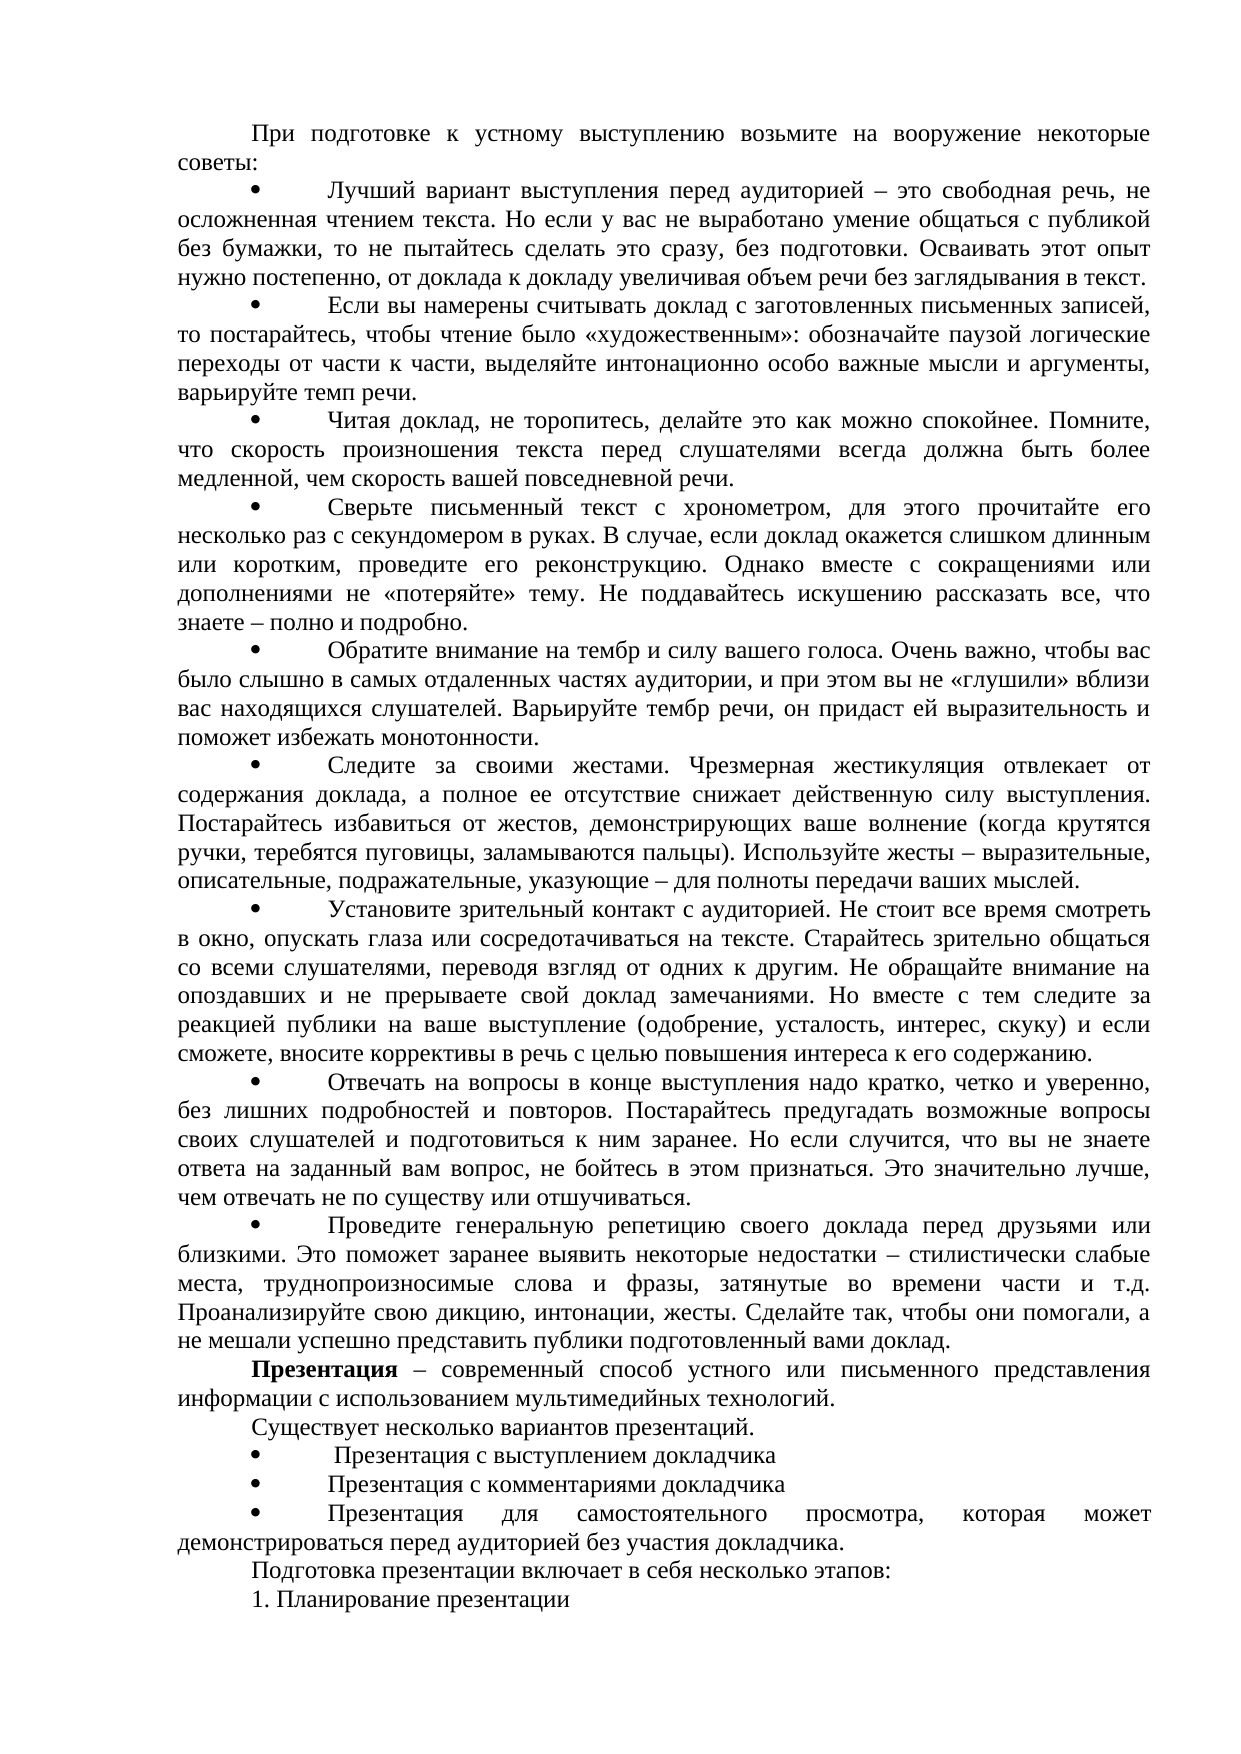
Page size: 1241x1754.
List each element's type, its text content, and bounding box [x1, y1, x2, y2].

list Читая доклад, не торопитесь, делайте это как можно спокойнее. Помните, что скорость произношения текста перед слушателями всегда должна быть более медленной, чем скорость вашей повседневной речи. [177, 406, 1152, 492]
list Обратите внимание на тембр и силу вашего голоса. Очень важно, чтобы вас было слышно в самых отдаленных частях аудитории, и при этом вы не «глушили» вблизи вас находящихся слушателей. Варьируйте тембр речи, он придаст ей выразительность и поможет избежать монотонности. [177, 636, 1152, 751]
list Отвечать на вопросы в конце выступления надо кратко, четко и уверенно, без лишних подробностей и повторов. Постарайтесь предугадать возможные вопросы своих слушателей и подготовиться к ним заранее. Но если случится, что вы не знаете ответа на заданный вам вопрос, не бойтесь в этом признаться. Это значительно лучше, чем отвечать не по существу или отшучиваться. [177, 1067, 1152, 1211]
list Если вы намерены считывать доклад с заготовленных письменных записей, то постарайтесь, чтобы чтение было «художественным»: обозначайте паузой логические переходы от части к части, выделяйте интонационно особо важные мысли и аргументы, варьируйте темп речи. [177, 291, 1152, 406]
list Проведите генеральную репетицию своего доклада перед друзьями или близкими. Это поможет заранее выявить некоторые недостатки – стилистически слабые места, труднопроизносимые слова и фразы, затянутые во времени части и т.д. Проанализируйте свою дикцию, интонации, жесты. Сделайте так, чтобы они помогали, а не мешали успешно представить публики подготовленный вами доклад. [177, 1211, 1152, 1354]
list Презентация для самостоятельного просмотра, которая может демонстрироваться перед аудиторией без участия докладчика. [177, 1498, 1152, 1556]
list Презентация с выступлением докладчика [177, 1441, 1152, 1469]
list Сверьте письменный текст с хронометром, для этого прочитайте его несколько раз с секундомером в руках. В случае, если доклад окажется слишком длинным или коротким, проведите его реконструкцию. Однако вместе с сокращениями или дополнениями не «потеряйте» тему. Не поддавайтесь искушению рассказать все, что знаете – полно и подробно. [177, 492, 1152, 636]
list Следите за своими жестами. Чрезмерная жестикуляция отвлекает от содержания доклада, а полное ее отсутствие снижает действенную силу выступления. Постарайтесь избавиться от жестов, демонстрирующих ваше волнение (когда крутятся ручки, теребятся пуговицы, заламываются пальцы). Используйте жесты – выразительные, описательные, подражательные, указующие – для полноты передачи ваших мыслей. [177, 751, 1152, 894]
list Установите зрительный контакт с аудиторией. Не стоит все время смотреть в окно, опускать глаза или сосредотачиваться на тексте. Старайтесь зрительно общаться со всеми слушателями, переводя взгляд от одних к другим. Не обращайте внимание на опоздавших и не прерываете свой доклад замечаниями. Но вместе с тем следите за реакцией публики на ваше выступление (одобрение, усталость, интерес, скуку) и если сможете, вносите коррективы в речь с целью повышения интереса к его содержанию. [177, 894, 1152, 1067]
text Подготовка презентации включает в себя несколько этапов: [177, 1556, 1152, 1584]
text Презентация – современный способ устного или письменного представления информации с использованием мультимедийных технологий. [177, 1354, 1152, 1412]
list Презентация с комментариями докладчика [177, 1469, 1152, 1498]
list Лучший вариант выступления перед аудиторией – это свободная речь, не осложненная чтением текста. Но если у вас не выработано умение общаться с публикой без бумажки, то не пытайтесь сделать это сразу, без подготовки. Осваивать этот опыт нужно постепенно, от доклада к докладу увеличивая объем речи без заглядывания в текст. [177, 176, 1152, 291]
text Существует несколько вариантов презентаций. [177, 1412, 1152, 1441]
text 1. Планирование презентации [177, 1584, 1152, 1613]
text При подготовке к устному выступлению возьмите на вооружение некоторые советы: [177, 118, 1152, 176]
